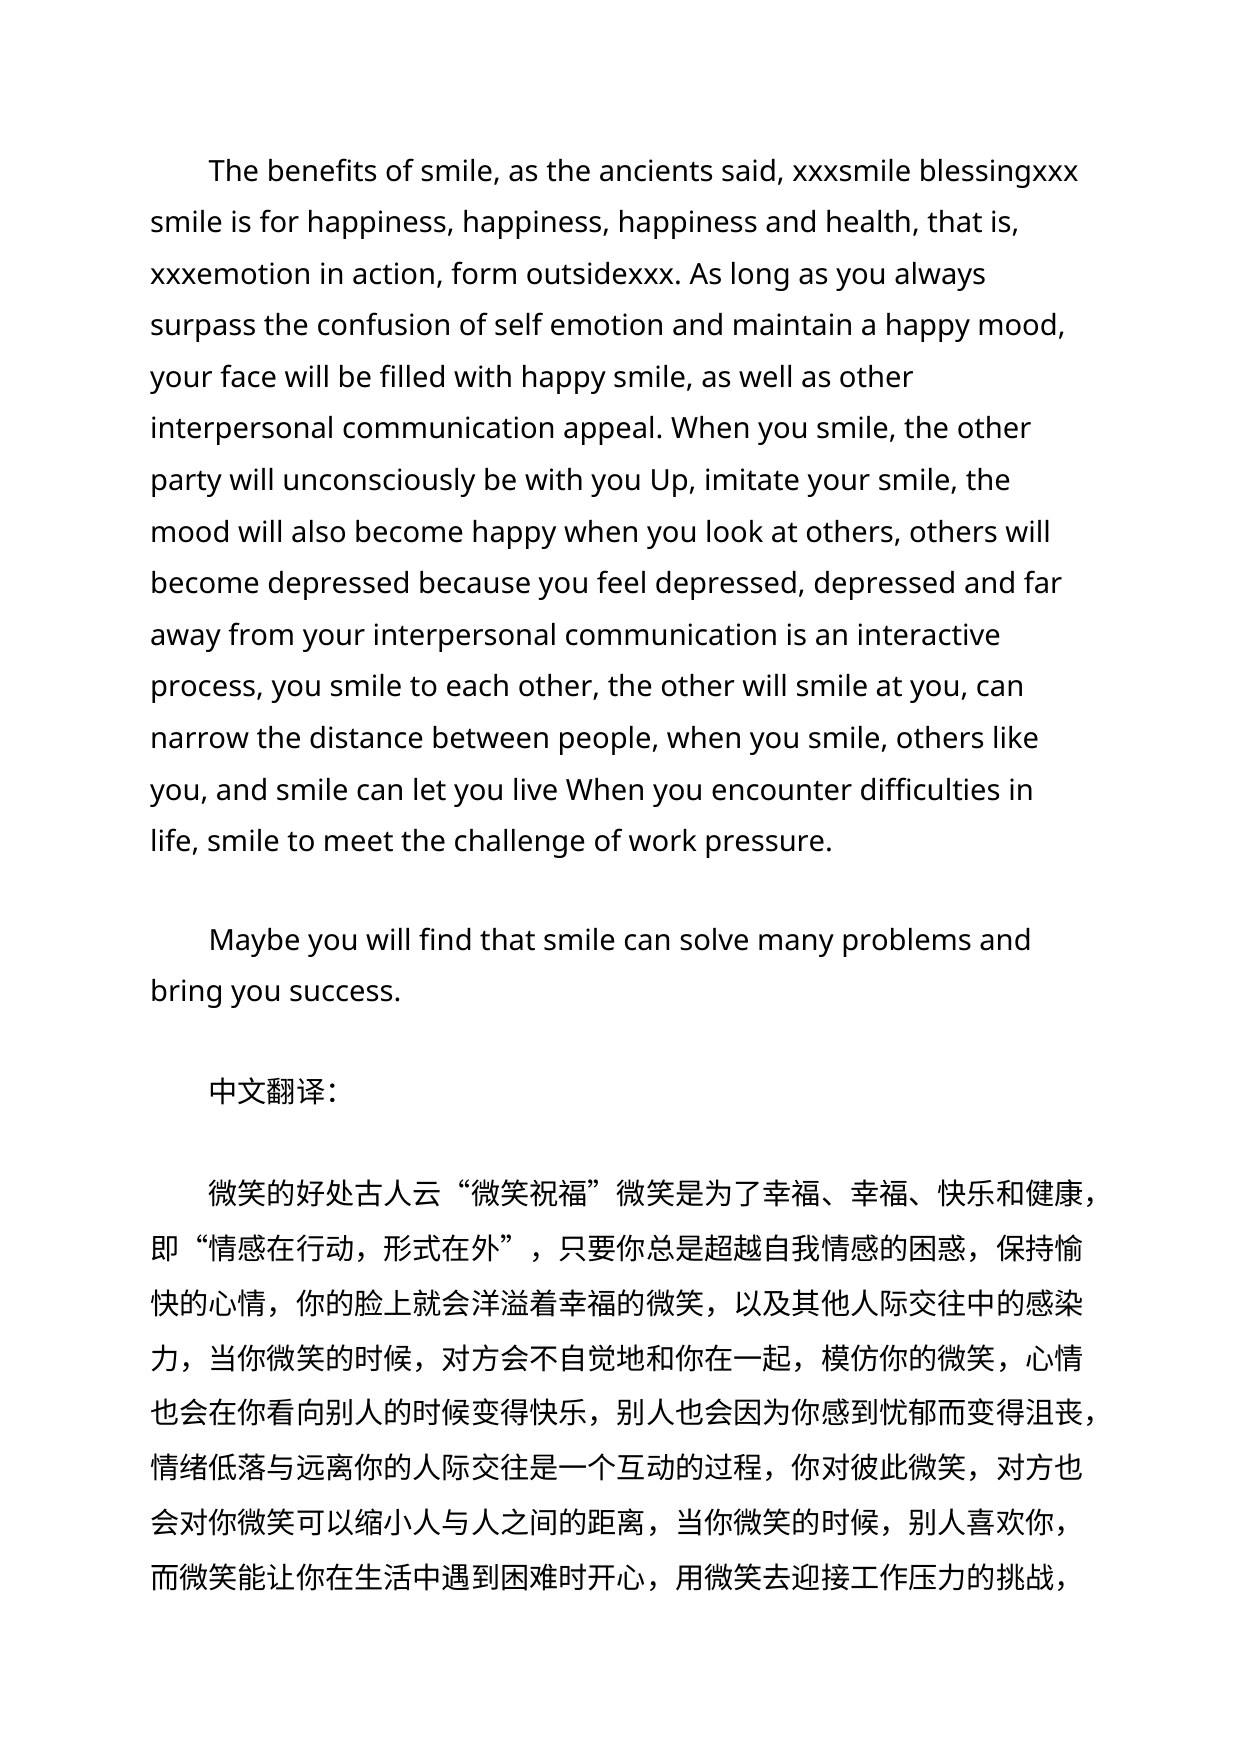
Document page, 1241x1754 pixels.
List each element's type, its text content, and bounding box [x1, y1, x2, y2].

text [150, 1171, 1090, 1597]
text Maybe you will find that smile can solve many problems and bring you success. [150, 919, 1090, 1010]
text The benefits of smile, as the ancients said, xxxsmile blessingxxx smile is for happiness, happiness, happiness and health, that is, xxxemotion in action, form outsidexxx. As long as you always surpass the confusion of self emotion and maintain a happy mood, your face will be filled with happy smile, as well as other interpersonal communication appeal. When you smile, the other party will unconsciously be with you Up, imitate your smile, the mood will also become happy when you look at others, others will become depressed because you feel depressed, depressed and far away from your interpersonal communication is an interactive process, you smile to each other, the other will smile at you, can narrow the distance between people, when you smile, others like you, and smile can let you live When you encounter difficulties in life, smile to meet the challenge of work pressure. [150, 150, 1090, 860]
text 中文翻译： [150, 1069, 1090, 1111]
